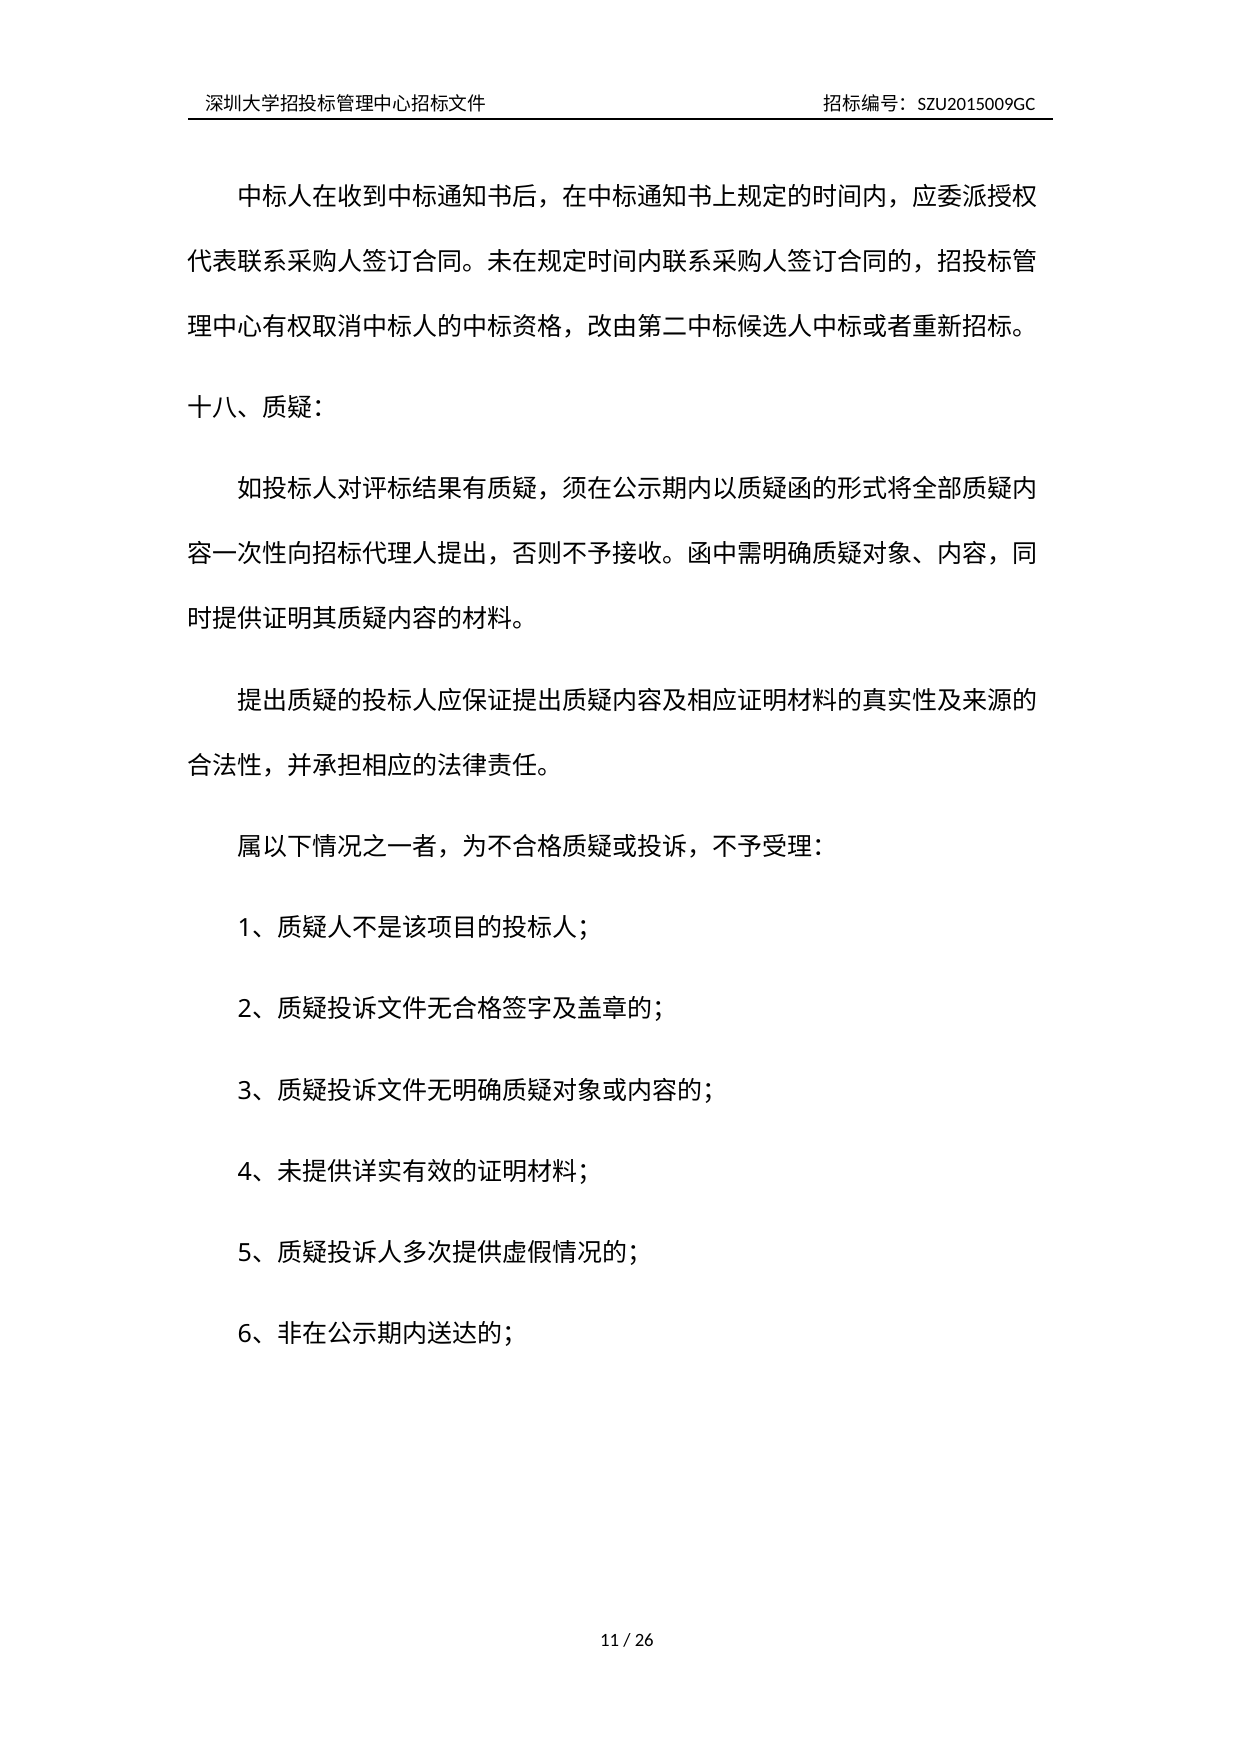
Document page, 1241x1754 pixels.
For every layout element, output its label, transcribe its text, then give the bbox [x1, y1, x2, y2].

text 2、质疑投诉文件无合格签字及盖章的； [187, 974, 1053, 1039]
text 十八、质疑： [187, 373, 1053, 438]
text 属以下情况之一者，为不合格质疑或投诉，不予受理： [187, 812, 1053, 877]
text 6、非在公示期内送达的； [187, 1299, 1053, 1364]
text 5、质疑投诉人多次提供虚假情况的； [187, 1218, 1053, 1283]
text 4、未提供详实有效的证明材料； [187, 1137, 1053, 1202]
text 如投标人对评标结果有质疑，须在公示期内以质疑函的形式将全部质疑内容一次性向招标代理人提出，否则不予接收。函中需明确质疑对象、内容，同时提供证明其质疑内容的材料。 [187, 454, 1053, 649]
text 1、质疑人不是该项目的投标人； [187, 893, 1053, 958]
text 3、质疑投诉文件无明确质疑对象或内容的； [187, 1056, 1053, 1121]
text 中标人在收到中标通知书后，在中标通知书上规定的时间内，应委派授权代表联系采购人签订合同。未在规定时间内联系采购人签订合同的，招投标管理中心有权取消中标人的中标资格，改由第二中标候选人中标或者重新招标。 [187, 162, 1053, 357]
text 提出质疑的投标人应保证提出质疑内容及相应证明材料的真实性及来源的合法性，并承担相应的法律责任。 [187, 666, 1053, 796]
